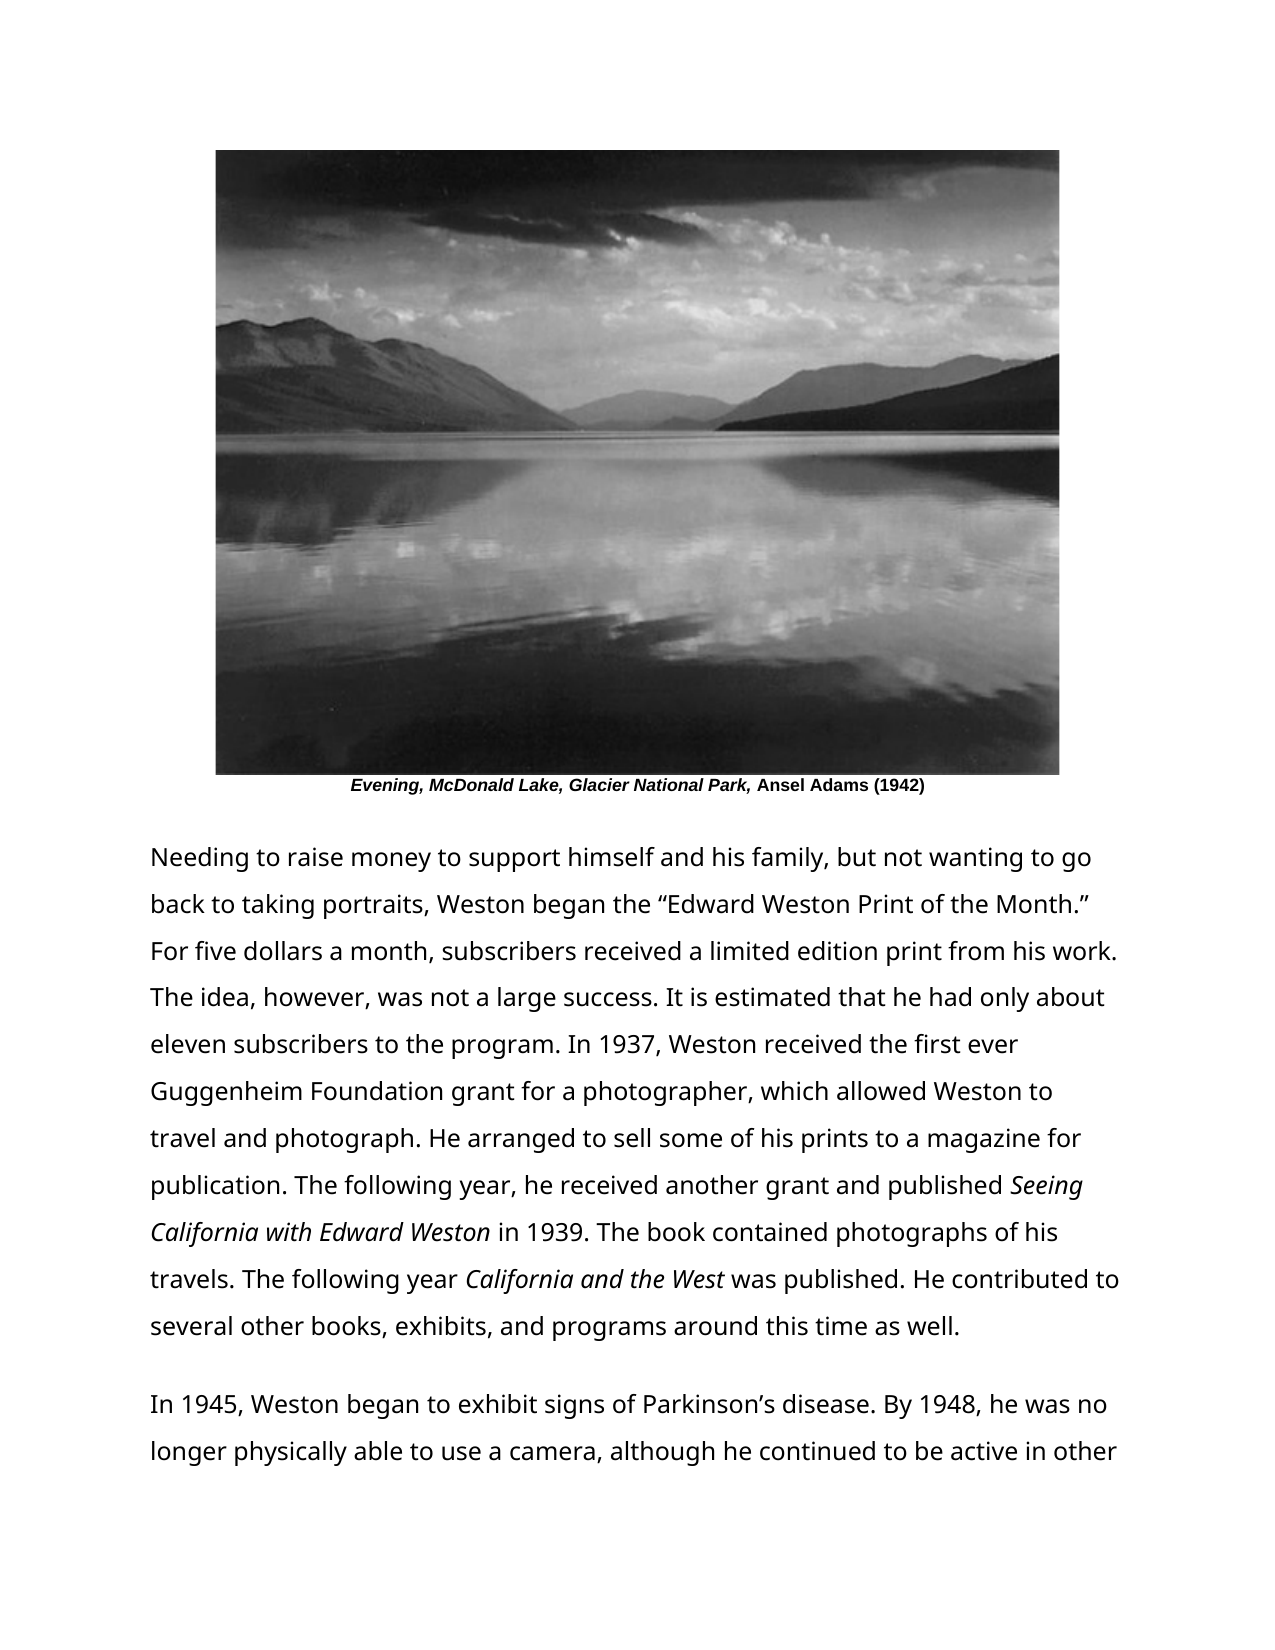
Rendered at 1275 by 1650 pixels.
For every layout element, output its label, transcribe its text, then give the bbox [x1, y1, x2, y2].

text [150, 1373, 1125, 1467]
text Needing to raise money to support himself and his family, but not wanting to go back to taking portraits, Weston began the “Edward Weston Print of the Month.” For five dollars a month, subscribers received a limited edition print from his work. The idea, however, was not a large success. It is estimated that he had only about eleven subscribers to the program. In 1937, Weston received the first ever Guggenheim Foundation grant for a photographer, which allowed Weston to travel and photograph. He arranged to sell some of his prints to a magazine for publication. The following year, he received another grant and published Seeing California with Edward Weston in 1939. The book contained photographs of his travels. The following year California and the West was published. He contributed to several other books, exhibits, and programs around this time as well. [150, 827, 1125, 1342]
picture [215, 150, 1060, 775]
